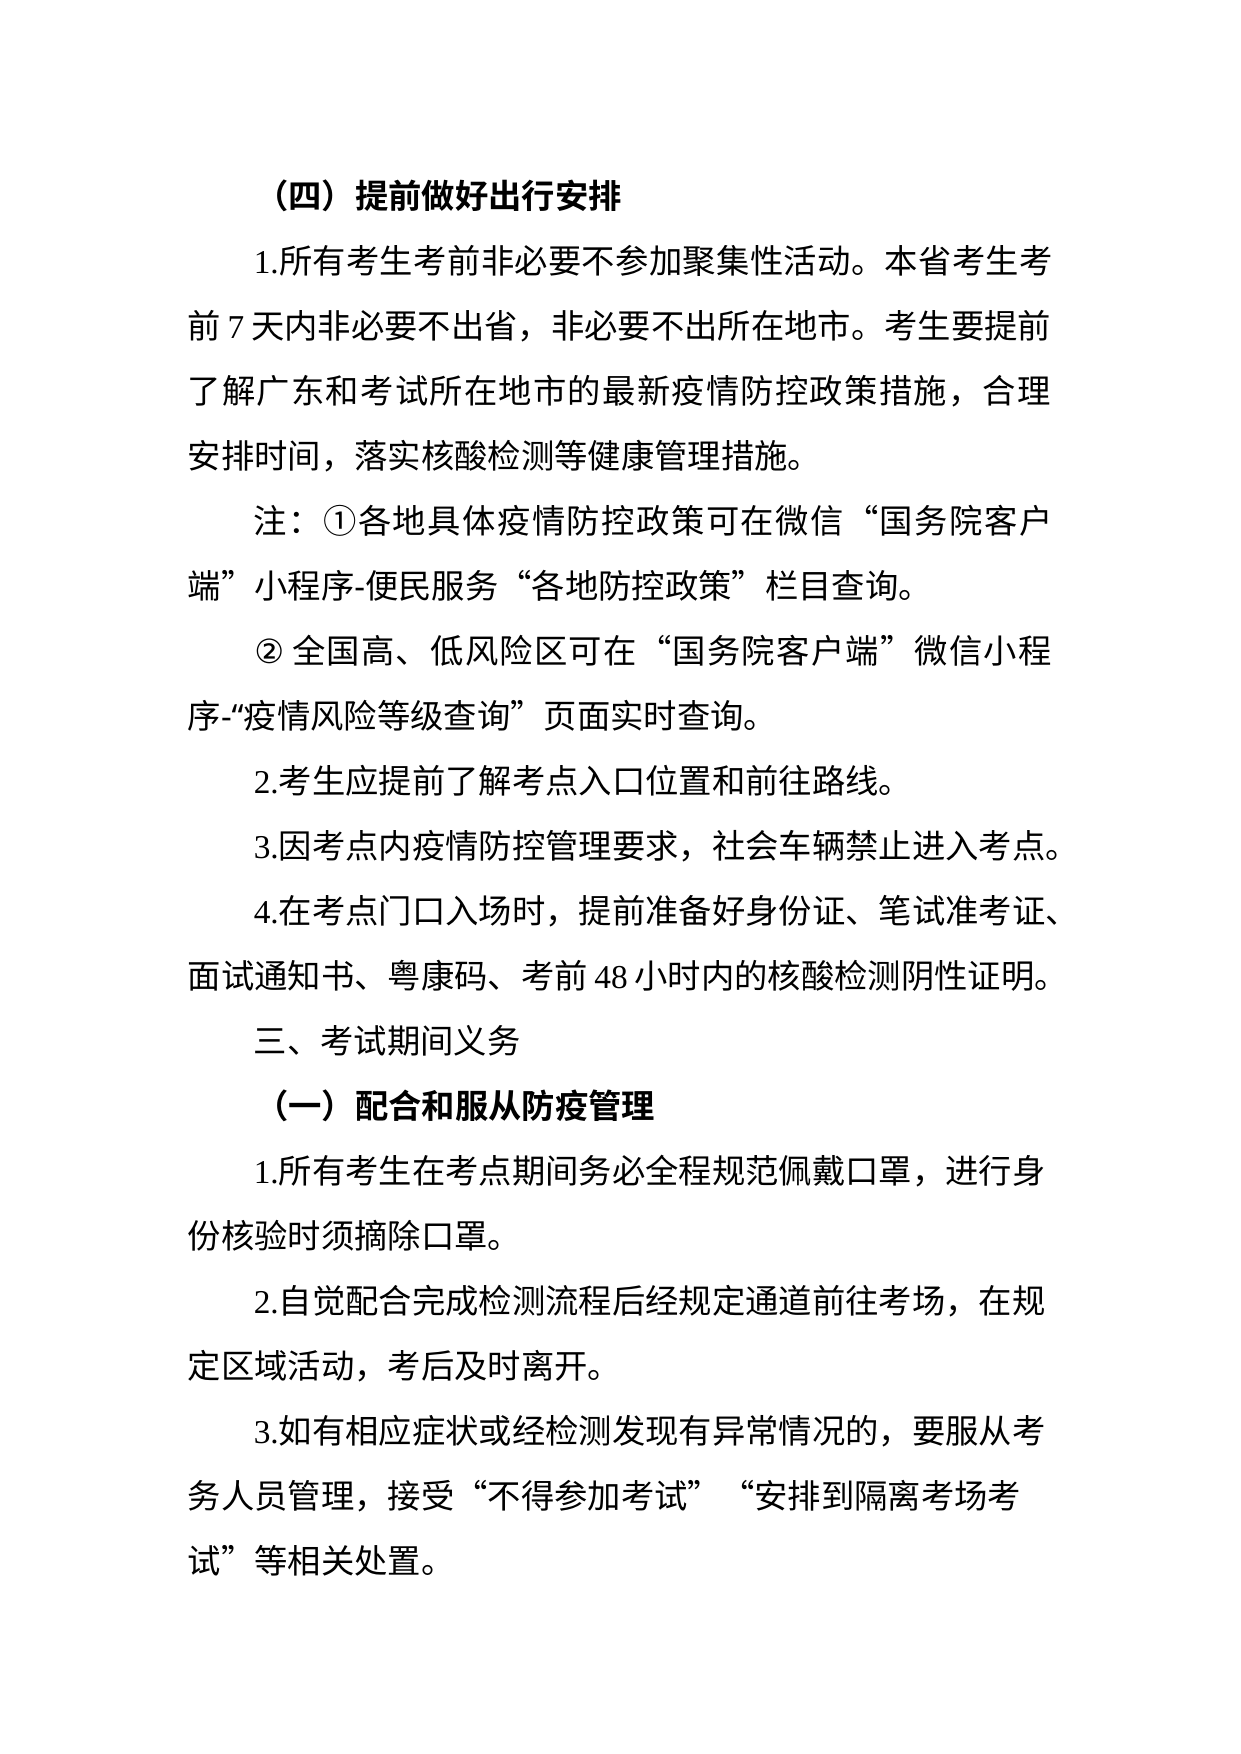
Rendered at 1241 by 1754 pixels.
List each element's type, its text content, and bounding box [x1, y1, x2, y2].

text 4.在考点门口入场时，提前准备好身份证、笔试准考证、面试通知书、粤康码、考前48小时内的核酸检测阴性证明。 [187, 877, 1053, 1007]
text 2.自觉配合完成检测流程后经规定通道前往考场，在规定区域活动，考后及时离开。 [187, 1267, 1053, 1397]
text 注：①各地具体疫情防控政策可在微信“国务院客户端”小程序-便民服务“各地防控政策”栏目查询。 [187, 487, 1053, 617]
text 1.所有考生在考点期间务必全程规范佩戴口罩，进行身份核验时须摘除口罩。 [187, 1137, 1053, 1267]
text 1.所有考生考前非必要不参加聚集性活动。本省考生考前7天内非必要不出省，非必要不出所在地市。考生要提前了解广东和考试所在地市的最新疫情防控政策措施，合理安排时间，落实核酸检测等健康管理措施。 [187, 227, 1053, 487]
text 3.如有相应症状或经检测发现有异常情况的，要服从考务人员管理，接受“不得参加考试”“安排到隔离考场考试”等相关处置。 [187, 1397, 1053, 1592]
text 3.因考点内疫情防控管理要求，社会车辆禁止进入考点。 [187, 812, 1053, 877]
text ②全国高、低风险区可在“国务院客户端”微信小程序-“疫情风险等级查询”页面实时查询。 [187, 617, 1053, 747]
text 三、考试期间义务 [187, 1007, 1053, 1072]
text （一）配合和服从防疫管理 [187, 1072, 1053, 1137]
text 2.考生应提前了解考点入口位置和前往路线。 [187, 747, 1053, 812]
text （四）提前做好出行安排 [187, 162, 1053, 227]
